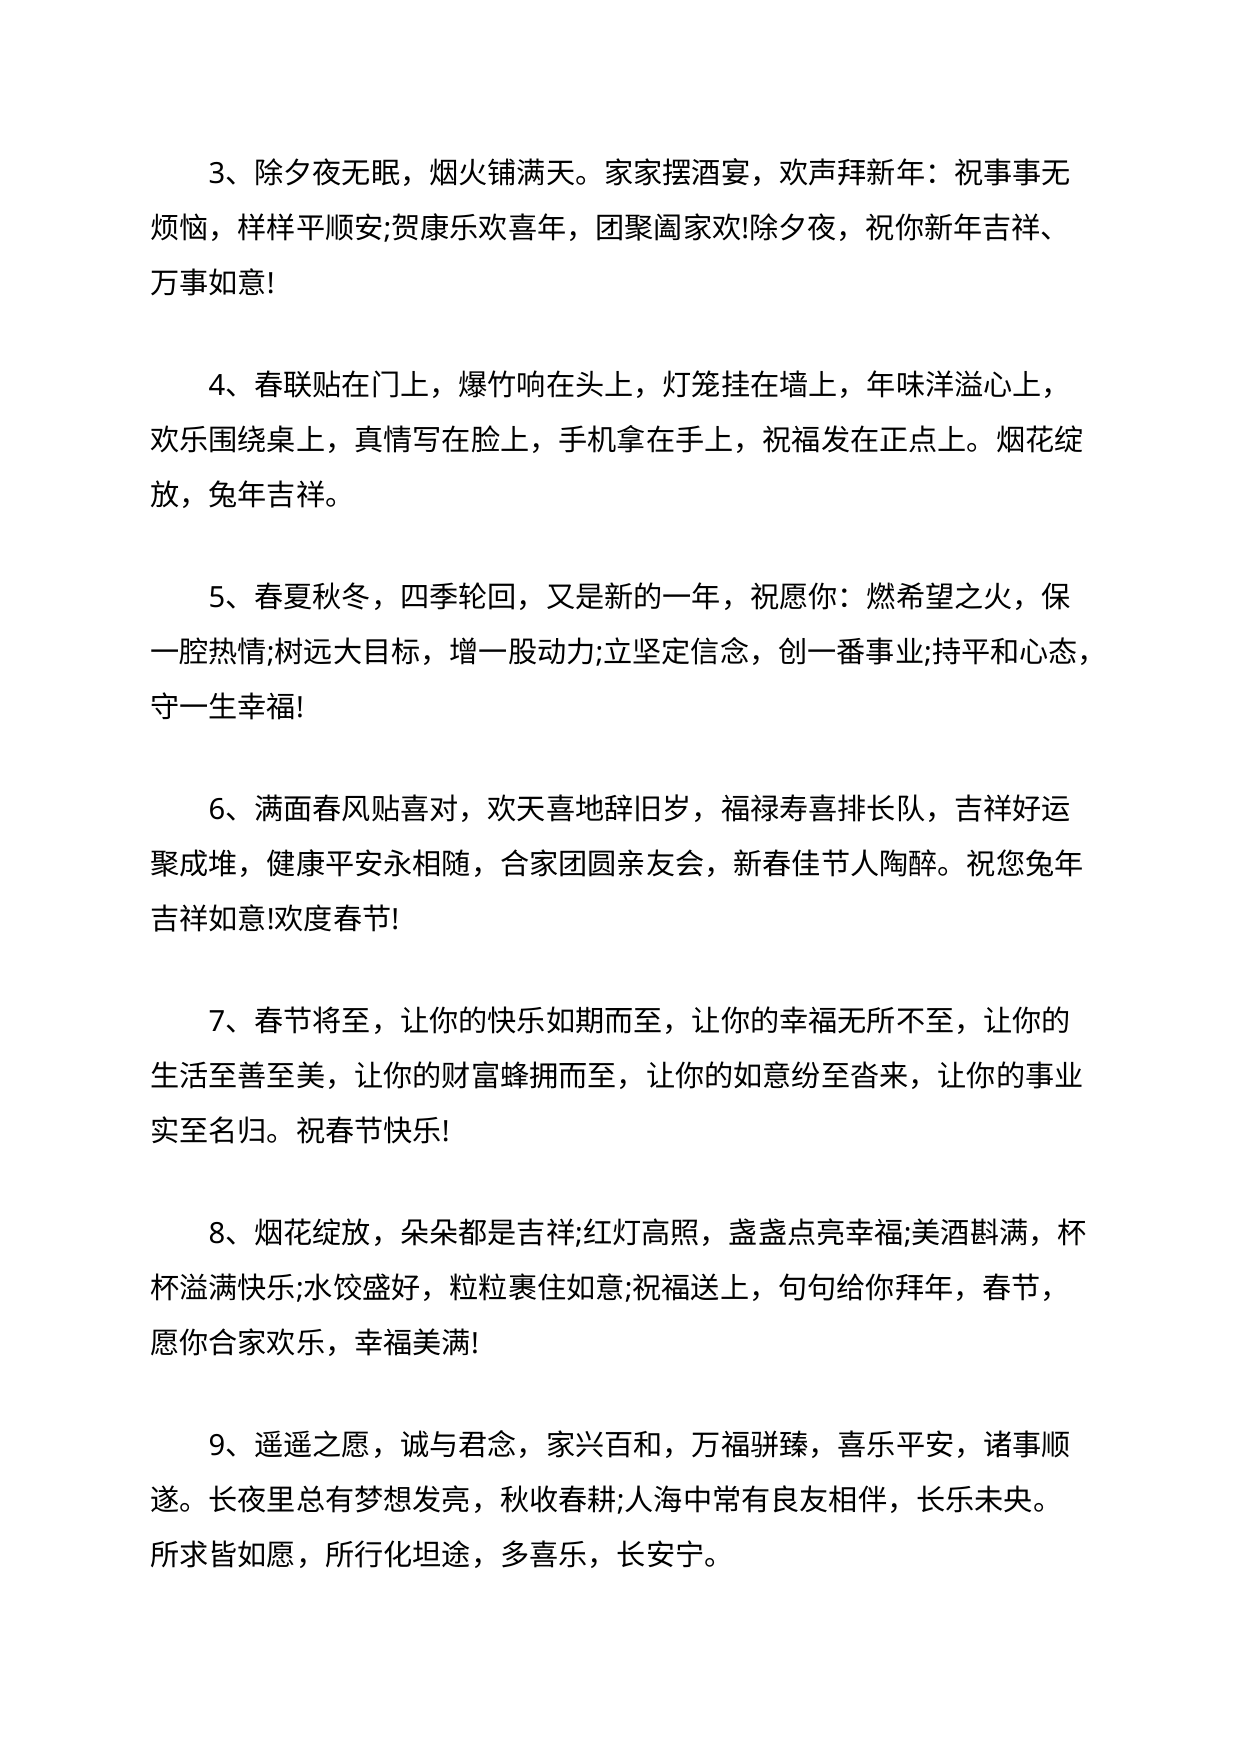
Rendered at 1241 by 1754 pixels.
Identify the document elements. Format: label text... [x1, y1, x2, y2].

text 3、除夕夜无眠，烟火铺满天。家家摆酒宴，欢声拜新年：祝事事无烦恼，样样平顺安;贺康乐欢喜年，团聚阖家欢!除夕夜，祝你新年吉祥、万事如意! [150, 150, 1090, 302]
text 5、春夏秋冬，四季轮回，又是新的一年，祝愿你：燃希望之火，保一腔热情;树远大目标，增一股动力;立坚定信念，创一番事业;持平和心态，守一生幸福! [150, 574, 1090, 726]
text 4、春联贴在门上，爆竹响在头上，灯笼挂在墙上，年味洋溢心上，欢乐围绕桌上，真情写在脸上，手机拿在手上，祝福发在正点上。烟花绽放，兔年吉祥。 [150, 362, 1090, 514]
text 9、遥遥之愿，诚与君念，家兴百和，万福骈臻，喜乐平安，诸事顺遂。长夜里总有梦想发亮，秋收春耕;人海中常有良友相伴，长乐未央。所求皆如愿，所行化坦途，多喜乐，长安宁。 [150, 1421, 1090, 1574]
text 7、春节将至，让你的快乐如期而至，让你的幸福无所不至，让你的生活至善至美，让你的财富蜂拥而至，让你的如意纷至沓来，让你的事业实至名归。祝春节快乐! [150, 997, 1090, 1150]
text 8、烟花绽放，朵朵都是吉祥;红灯高照，盏盏点亮幸福;美酒斟满，杯杯溢满快乐;水饺盛好，粒粒裹住如意;祝福送上，句句给你拜年，春节，愿你合家欢乐，幸福美满! [150, 1209, 1090, 1362]
text 6、满面春风贴喜对，欢天喜地辞旧岁，福禄寿喜排长队，吉祥好运聚成堆，健康平安永相随，合家团圆亲友会，新春佳节人陶醉。祝您兔年吉祥如意!欢度春节! [150, 786, 1090, 938]
